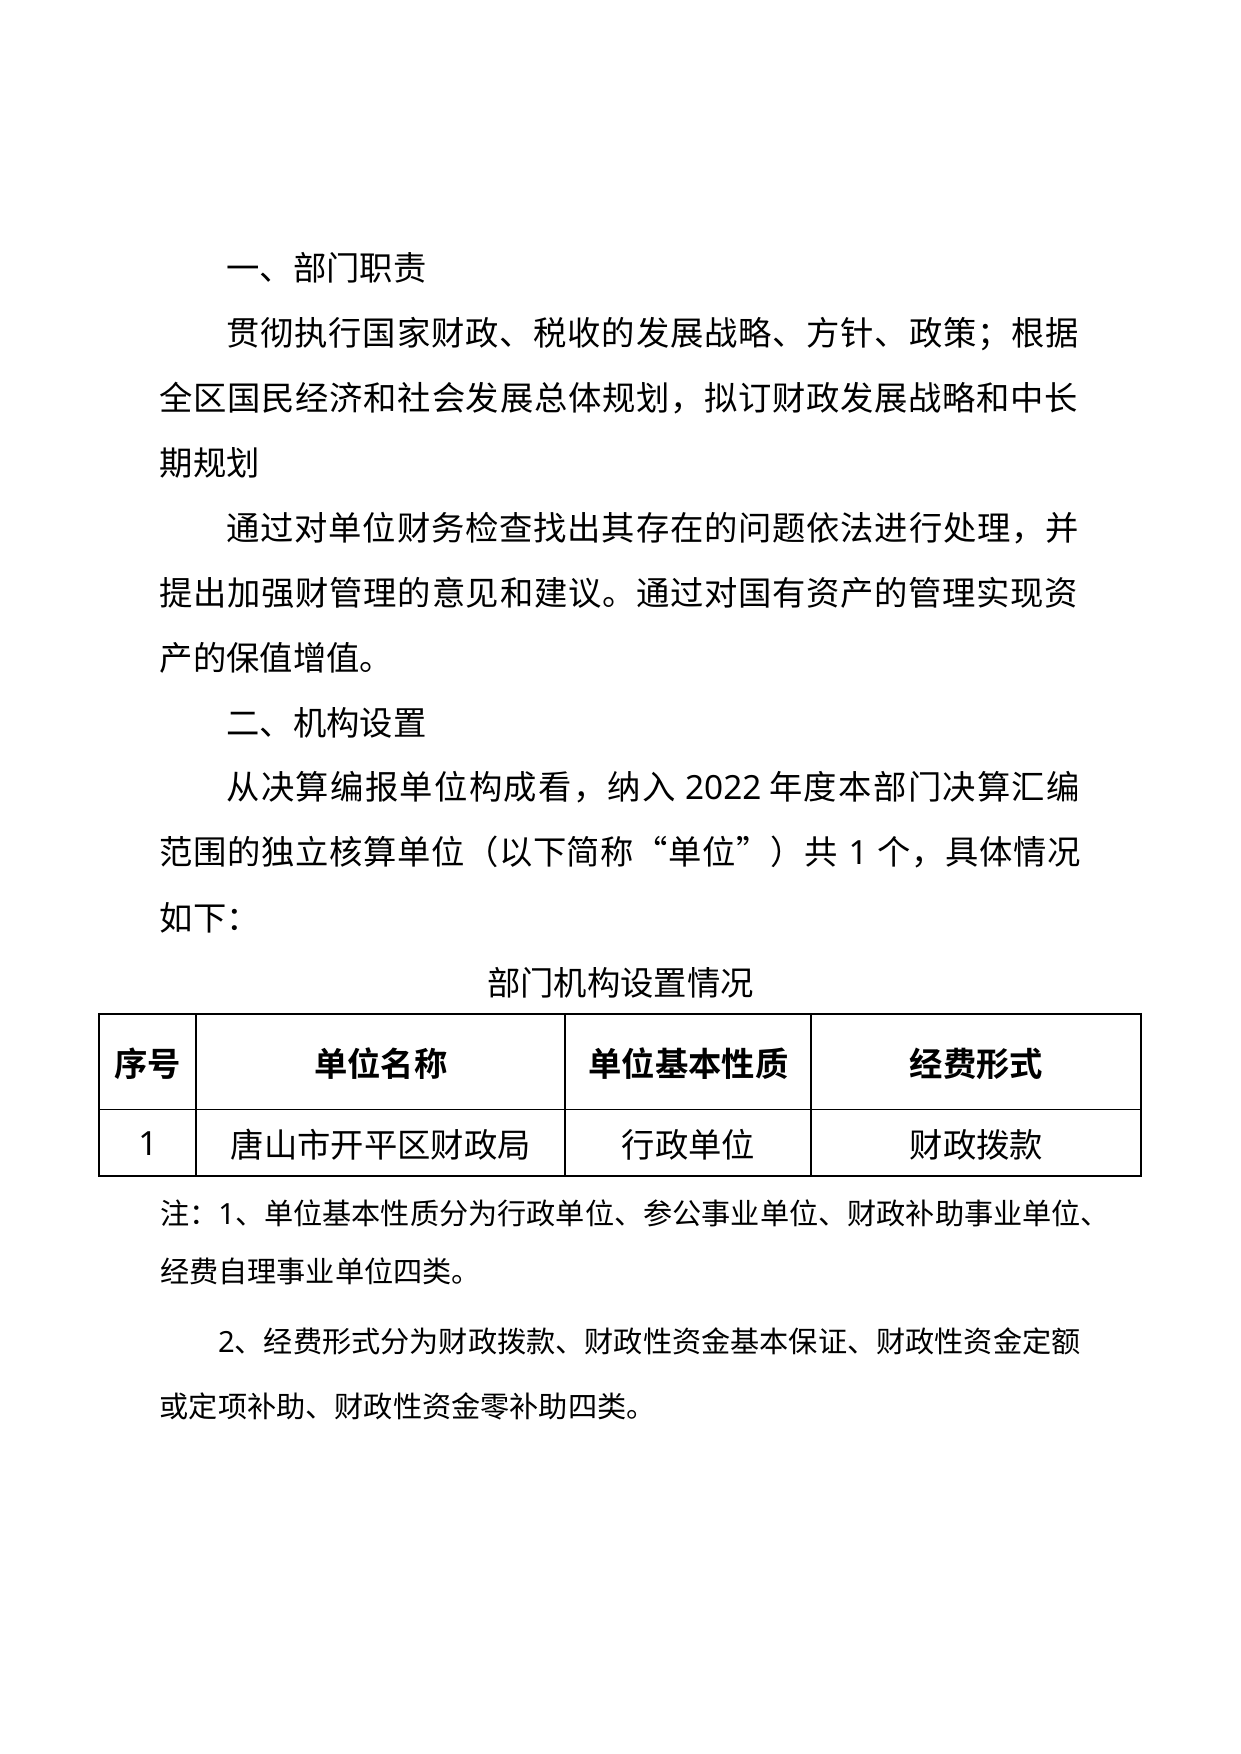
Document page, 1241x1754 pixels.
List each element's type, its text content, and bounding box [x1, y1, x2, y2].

table_header 单位名称 [197, 1015, 564, 1109]
text 从决算编报单位构成看，纳入2022年度本部门决算汇编范围的独立核算单位（以下简称“单位”）共 1 个，具体情况如下： [159, 753, 1081, 948]
table_header 经费形式 [812, 1015, 1140, 1109]
table_cell 行政单位 [566, 1110, 810, 1175]
text 部门机构设置情况 [159, 948, 1081, 1013]
text 贯彻执行国家财政、税收的发展战略、方针、政策；根据全区国民经济和社会发展总体规划，拟订财政发展战略和中长期规划 [159, 298, 1081, 493]
text 通过对单位财务检查找出其存在的问题依法进行处理，并提出加强财管理的意见和建议。通过对国有资产的管理实现资产的保值增值。 [159, 493, 1081, 688]
text 二、机构设置 [159, 688, 1081, 753]
subtitle 一、部门职责 [159, 233, 1081, 298]
table_header 单位基本性质 [566, 1015, 810, 1109]
table_cell 财政拨款 [812, 1110, 1140, 1175]
table_cell 唐山市开平区财政局 [197, 1110, 564, 1175]
text 2、经费形式分为财政拨款、财政性资金基本保证、财政性资金定额或定项补助、财政性资金零补助四类。 [159, 1177, 1081, 1437]
text 注：1、单位基本性质分为行政单位、参公事业单位、财政补助事业单位、经费自理事业单位四类。 [160, 1178, 1081, 1294]
table_header 序号 [100, 1015, 195, 1109]
table_cell 1 [100, 1110, 195, 1175]
